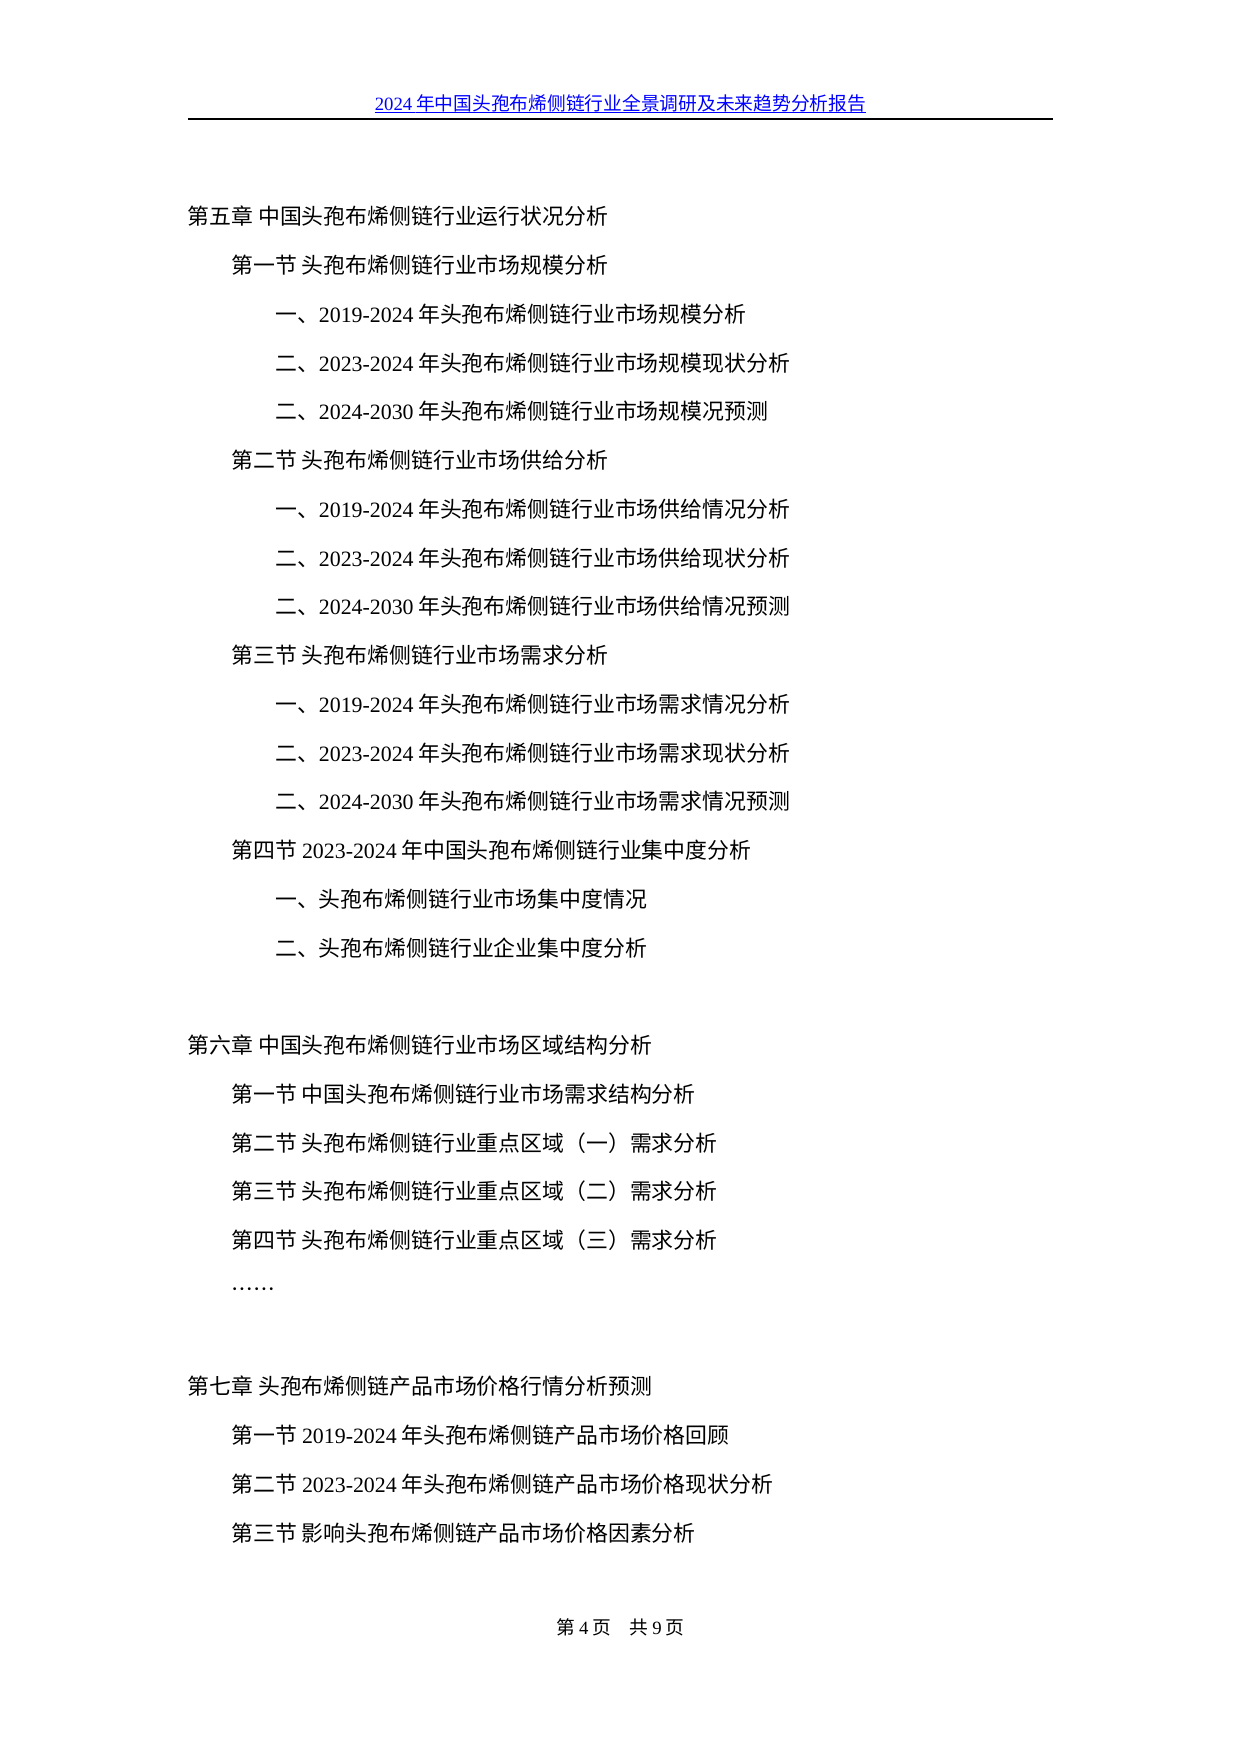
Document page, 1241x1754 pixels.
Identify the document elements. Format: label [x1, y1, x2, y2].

text [187, 150, 1053, 1548]
